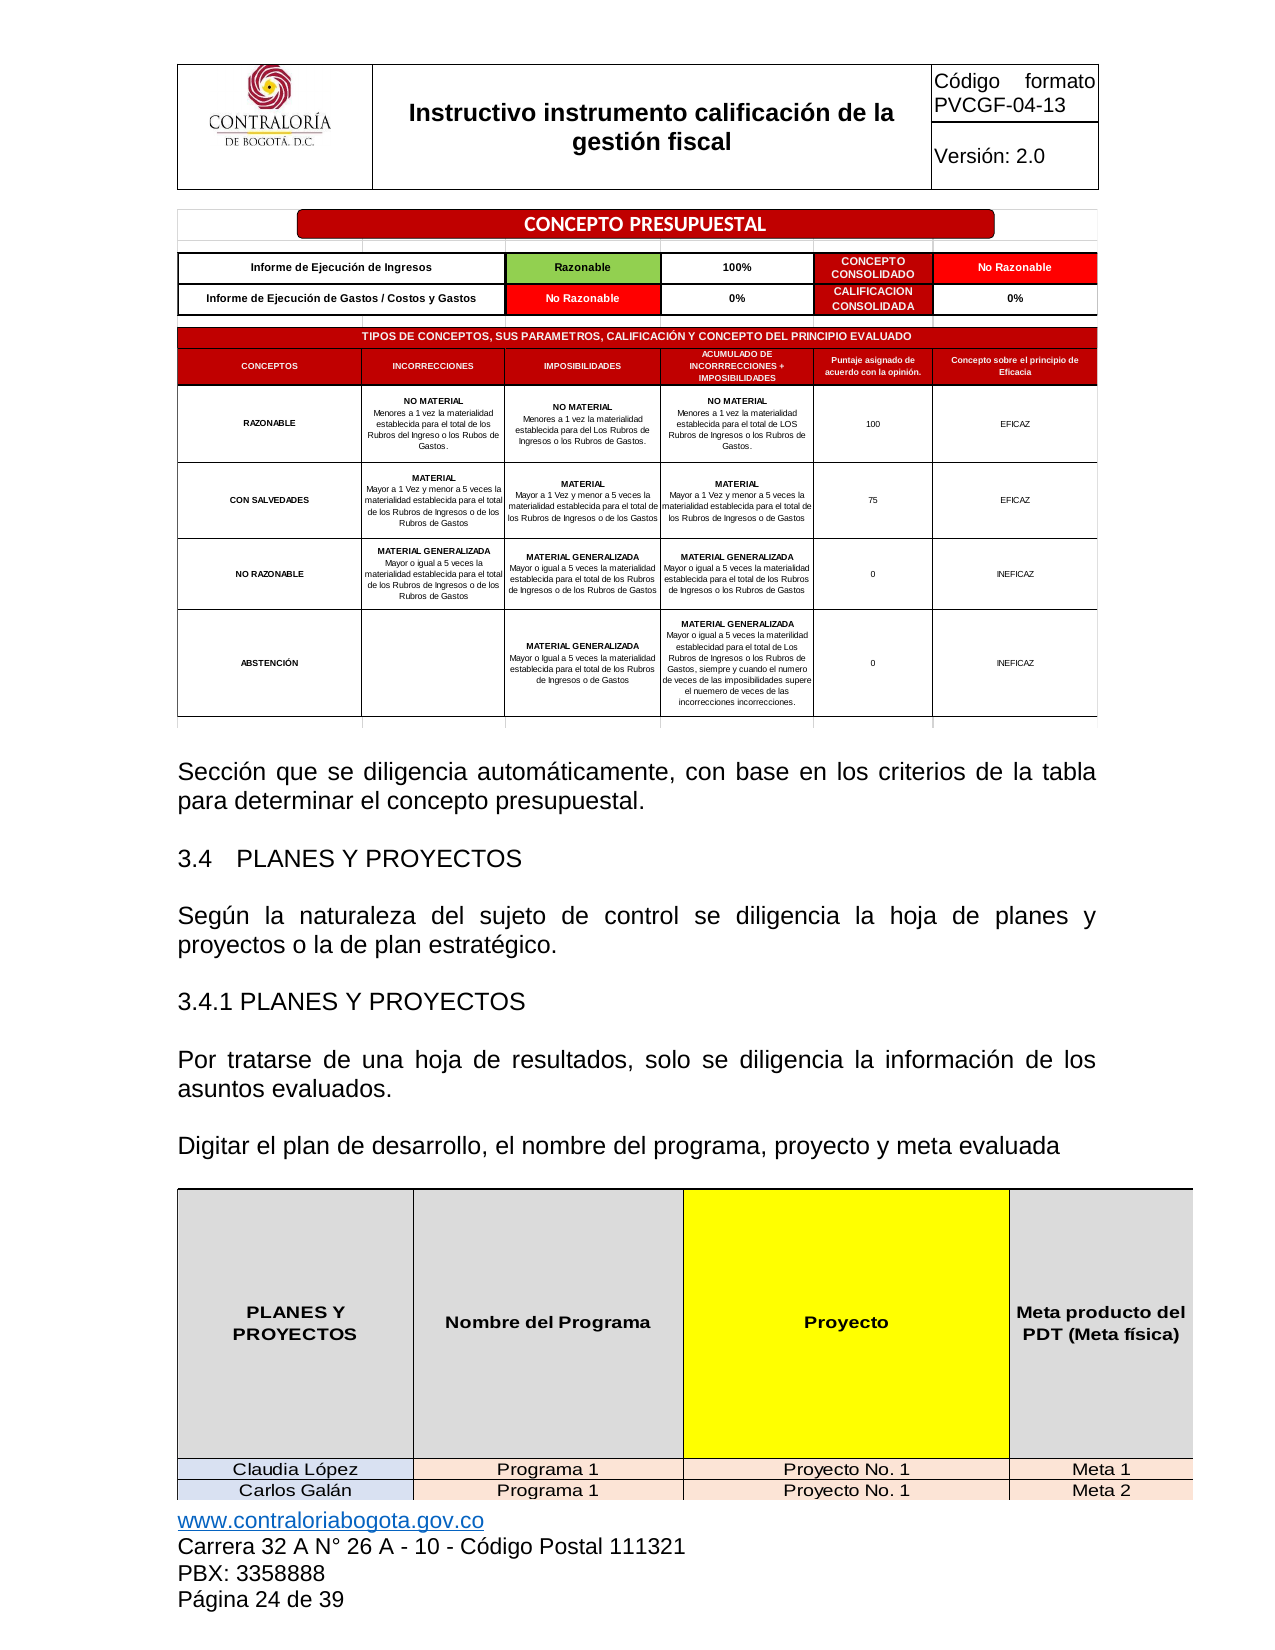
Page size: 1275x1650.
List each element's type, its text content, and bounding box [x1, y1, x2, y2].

text Por tratarse de una hoja de resultados, solo se diligencia la información de los asuntos evaluados. [177, 1045, 1098, 1102]
subtitle 3.4.1 PLANES Y PROYECTOS [177, 987, 1092, 1016]
picture [209, 65, 331, 146]
text Sección que se diligencia automáticamente, con base en los criterios de la tabla para determinar el concepto presupuestal. [177, 757, 1098, 815]
text Según la naturaleza del sujeto de control se diligencia la hoja de planes y proyectos o la de plan estratégico. [177, 901, 1098, 958]
subtitle PLANES Y PROYECTOS [177, 843, 1092, 872]
text Digitar el plan de desarrollo, el nombre del programa, proyecto y meta evaluada [177, 1131, 1098, 1160]
